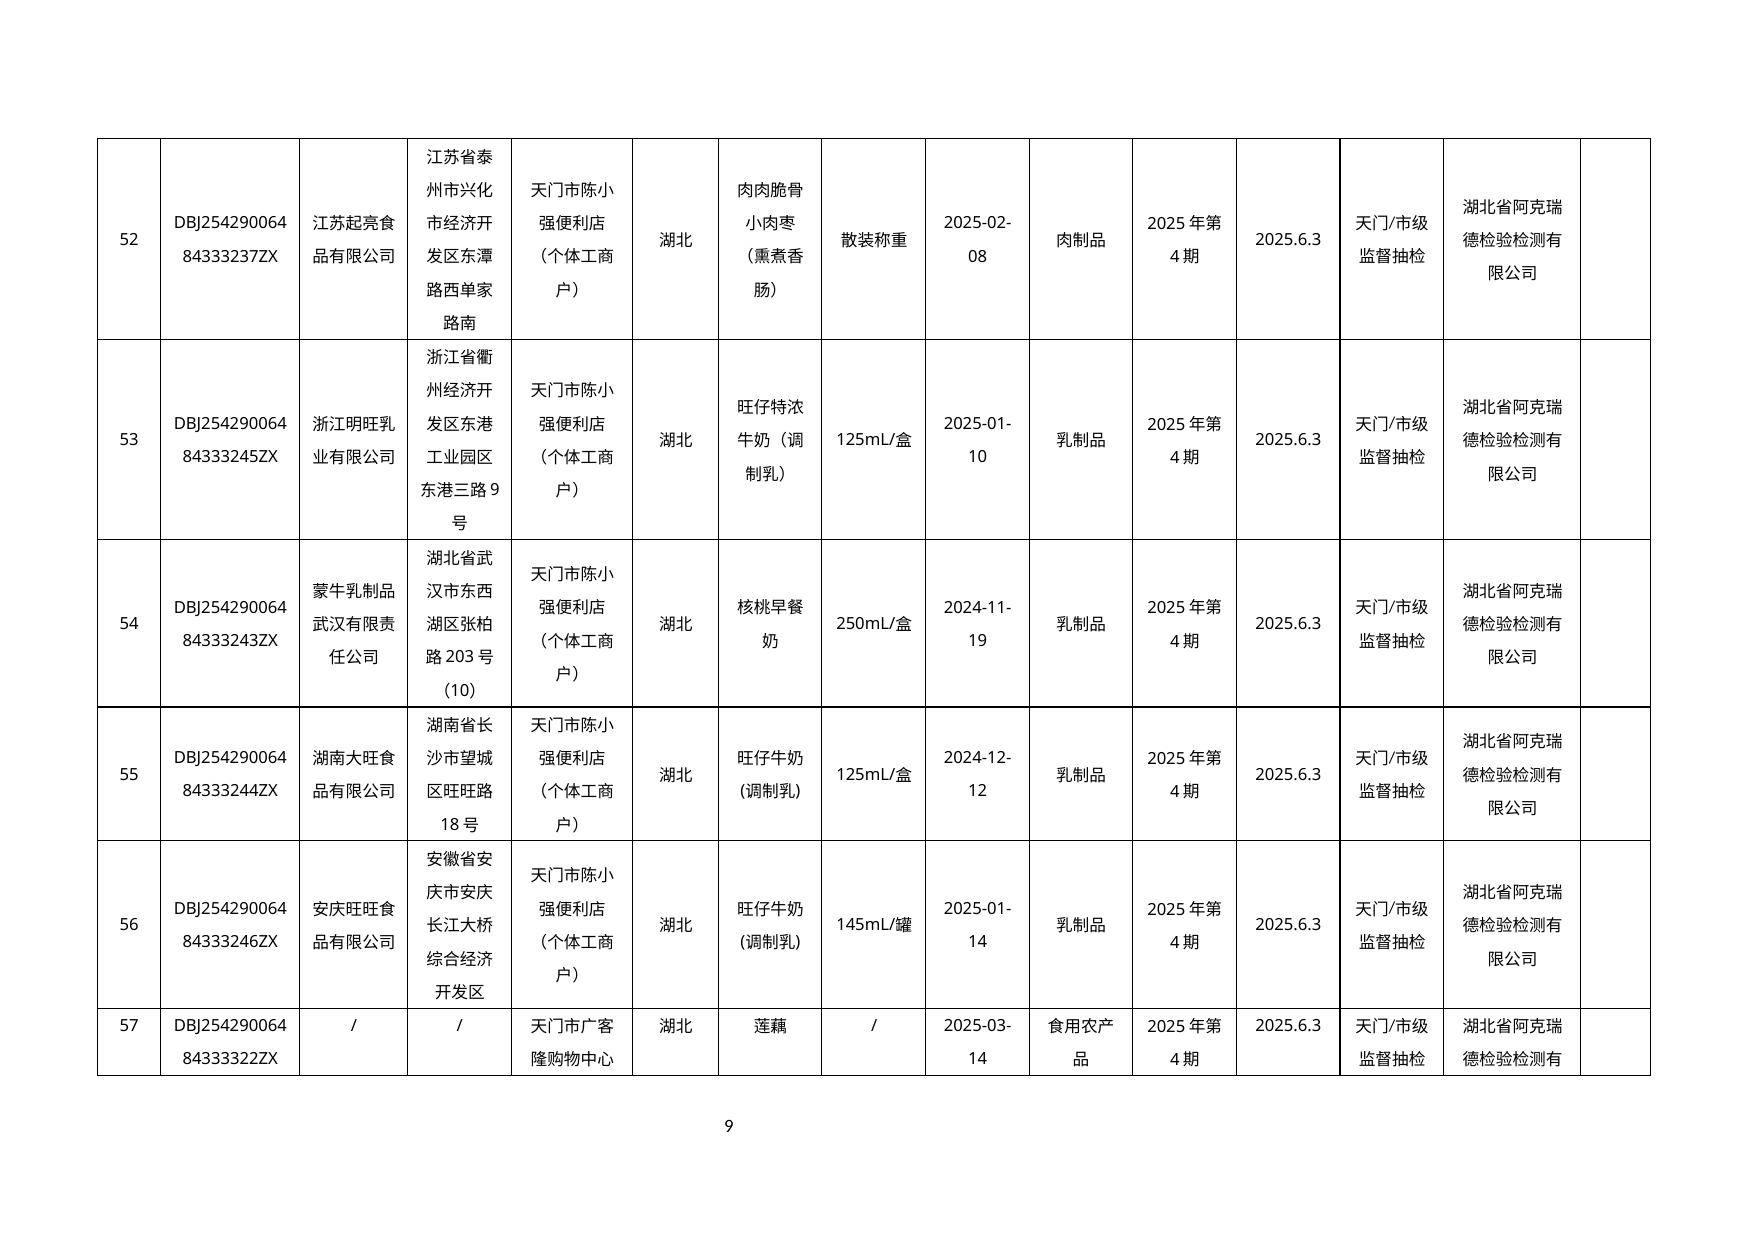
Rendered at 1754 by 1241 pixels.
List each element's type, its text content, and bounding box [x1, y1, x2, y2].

table_cell 2025.6.3 [1237, 540, 1339, 706]
table_cell 江苏起亮食品有限公司 [300, 139, 407, 339]
table_cell 2025年第4期 [1133, 1009, 1236, 1075]
table_cell 湖北省阿克瑞德检验检测有限公司 [1444, 841, 1580, 1007]
table_cell 天门/市级监督抽检 [1341, 1009, 1443, 1075]
table_cell / [408, 1009, 511, 1075]
table_cell 湖北省阿克瑞德检验检测有限公司 [1444, 340, 1580, 539]
table_cell 2025.6.3 [1237, 841, 1339, 1007]
table_cell 56 [98, 841, 160, 1007]
table_cell 莲藕 [719, 1009, 821, 1075]
table_cell 天门/市级监督抽检 [1341, 708, 1443, 840]
table_cell DBJ25429006484333246ZX [161, 841, 299, 1007]
table_cell 53 [98, 340, 160, 539]
table_cell 2025-01-10 [926, 340, 1029, 539]
table_cell 2025年第4期 [1133, 340, 1236, 539]
table_cell 55 [98, 708, 160, 840]
table_cell DBJ25429006484333237ZX [161, 139, 299, 339]
table_cell 湖北 [633, 340, 718, 539]
table_cell 湖北 [633, 841, 718, 1007]
table_cell 旺仔牛奶(调制乳) [719, 841, 821, 1007]
table_cell 2025年第4期 [1133, 841, 1236, 1007]
table_cell 湖北省阿克瑞德检验检测有限公司 [1444, 1009, 1580, 1075]
table_cell [1581, 708, 1650, 840]
table_cell 2025年第4期 [1133, 540, 1236, 706]
table_cell 江苏省泰州市兴化市经济开发区东潭路西单家路南 [408, 139, 511, 339]
table_cell 2024-12-12 [926, 708, 1029, 840]
table_cell 2025.6.3 [1237, 708, 1339, 840]
table_cell DBJ25429006484333244ZX [161, 708, 299, 840]
table_cell 2025-01-14 [926, 841, 1029, 1007]
table_cell 天门市陈小强便利店（个体工商户） [512, 841, 632, 1007]
table_cell [1581, 139, 1650, 339]
table_cell 湖北省阿克瑞德检验检测有限公司 [1444, 540, 1580, 706]
table_cell 乳制品 [1030, 708, 1132, 840]
table_cell 湖北 [633, 139, 718, 339]
table_cell 乳制品 [1030, 540, 1132, 706]
table_cell 安徽省安庆市安庆长江大桥综合经济开发区 [408, 841, 511, 1007]
table_cell 2025-03-14 [926, 1009, 1029, 1075]
table_cell 湖北 [633, 540, 718, 706]
table_cell 湖北省阿克瑞德检验检测有限公司 [1444, 139, 1580, 339]
table_cell 蒙牛乳制品武汉有限责任公司 [300, 540, 407, 706]
table_cell 安庆旺旺食品有限公司 [300, 841, 407, 1007]
table_cell [1581, 540, 1650, 706]
table_cell 湖南省长沙市望城区旺旺路18号 [408, 708, 511, 840]
table_cell 2025-02-08 [926, 139, 1029, 339]
table_cell 2025年第4期 [1133, 139, 1236, 339]
table_cell DBJ25429006484333243ZX [161, 540, 299, 706]
table_cell 52 [98, 139, 160, 339]
table_cell 2025.6.3 [1237, 1009, 1339, 1075]
table_cell 天门市陈小强便利店（个体工商户） [512, 540, 632, 706]
table_cell 天门/市级监督抽检 [1341, 139, 1443, 339]
table_cell 2025.6.3 [1237, 139, 1339, 339]
table_cell 125mL/盒 [822, 340, 925, 539]
table_cell 湖北省武汉市东西湖区张柏路203号（10） [408, 540, 511, 706]
table_cell 天门/市级监督抽检 [1341, 340, 1443, 539]
table_cell 2025.6.3 [1237, 340, 1339, 539]
table_cell 湖北省阿克瑞德检验检测有限公司 [1444, 708, 1580, 840]
table_cell 2025年第4期 [1133, 708, 1236, 840]
table_cell 145mL/罐 [822, 841, 925, 1007]
table_cell 125mL/盒 [822, 708, 925, 840]
table_cell 天门/市级监督抽检 [1341, 841, 1443, 1007]
table_cell 散装称重 [822, 139, 925, 339]
table_cell 旺仔特浓牛奶（调制乳） [719, 340, 821, 539]
table_cell 57 [98, 1009, 160, 1075]
table_cell 湖北 [633, 708, 718, 840]
table_cell / [822, 1009, 925, 1075]
table_cell 54 [98, 540, 160, 706]
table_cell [161, 1009, 299, 1075]
table_cell 肉制品 [1030, 139, 1132, 339]
table_cell 乳制品 [1030, 841, 1132, 1007]
table_cell 天门市陈小强便利店（个体工商户） [512, 708, 632, 840]
table_cell 肉肉脆骨小肉枣（熏煮香肠） [719, 139, 821, 339]
table_cell 2024-11-19 [926, 540, 1029, 706]
table_cell 湖北 [633, 1009, 718, 1075]
table_cell DBJ25429006484333245ZX [161, 340, 299, 539]
table_cell 旺仔牛奶(调制乳) [719, 708, 821, 840]
table_cell [1581, 1009, 1650, 1075]
table_cell 湖南大旺食品有限公司 [300, 708, 407, 840]
table_cell 核桃早餐奶 [719, 540, 821, 706]
table_cell / [300, 1009, 407, 1075]
table_cell 天门市广客隆购物中心四牌楼店 [512, 1009, 632, 1075]
table_cell 天门市陈小强便利店（个体工商户） [512, 340, 632, 539]
table_cell 乳制品 [1030, 340, 1132, 539]
table_cell [1581, 340, 1650, 539]
table_cell 250mL/盒 [822, 540, 925, 706]
table_cell 天门/市级监督抽检 [1341, 540, 1443, 706]
table_cell 浙江省衢州经济开发区东港工业园区东港三路9号 [408, 340, 511, 539]
table_cell 天门市陈小强便利店（个体工商户） [512, 139, 632, 339]
table_cell 食用农产品 [1030, 1009, 1132, 1075]
table_cell 浙江明旺乳业有限公司 [300, 340, 407, 539]
table_cell [1581, 841, 1650, 1007]
